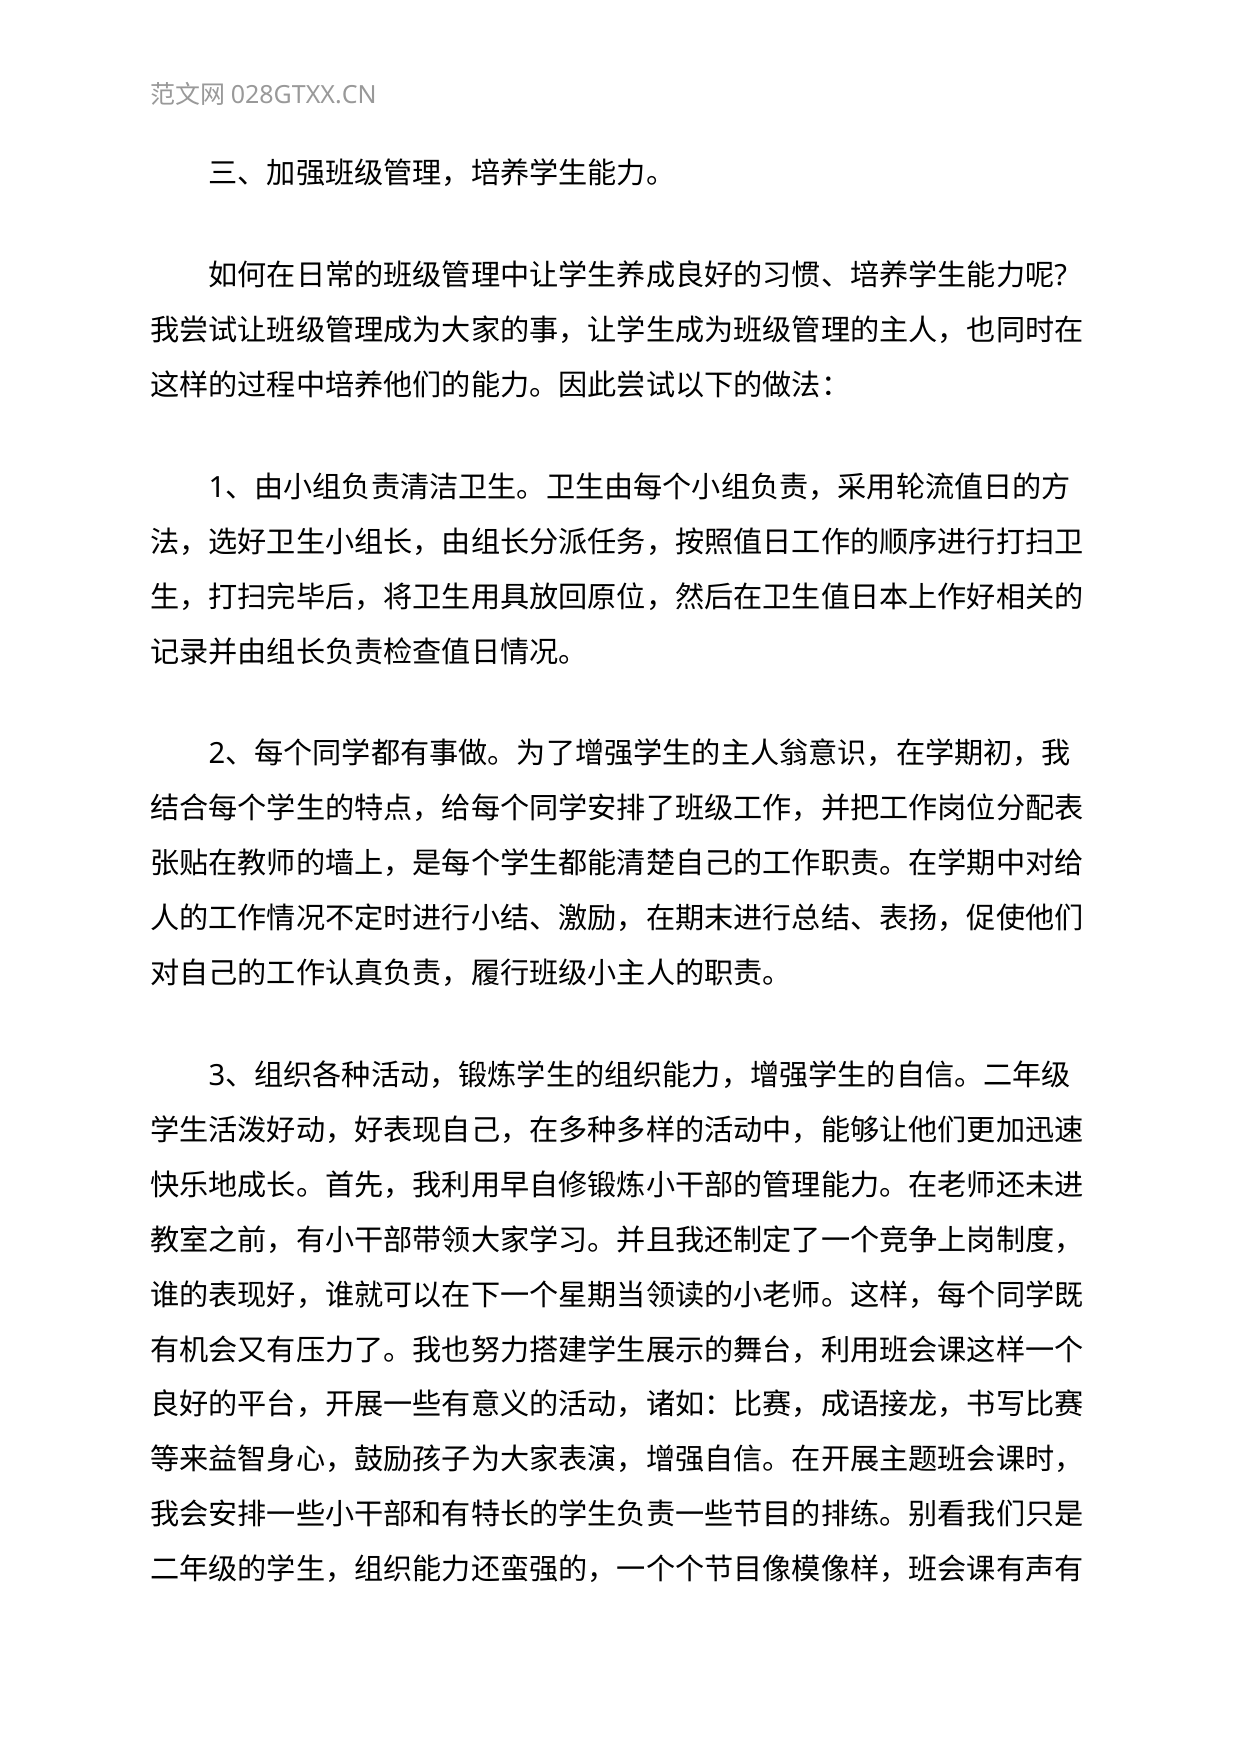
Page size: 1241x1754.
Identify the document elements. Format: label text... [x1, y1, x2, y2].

text 1、由小组负责清洁卫生。卫生由每个小组负责，采用轮流值日的方法，选好卫生小组长，由组长分派任务，按照值日工作的顺序进行打扫卫生，打扫完毕后，将卫生用具放回原位，然后在卫生值日本上作好相关的记录并由组长负责检查值日情况。 [150, 463, 1090, 671]
text 2、每个同学都有事做。为了增强学生的主人翁意识，在学期初，我结合每个学生的特点，给每个同学安排了班级工作，并把工作岗位分配表张贴在教师的墙上，是每个学生都能清楚自己的工作职责。在学期中对给人的工作情况不定时进行小结、激励，在期末进行总结、表扬，促使他们对自己的工作认真负责，履行班级小主人的职责。 [150, 730, 1090, 992]
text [150, 1051, 1090, 1588]
text 三、加强班级管理，培养学生能力。 [150, 150, 1090, 192]
text 如何在日常的班级管理中让学生养成良好的习惯、培养学生能力呢?我尝试让班级管理成为大家的事，让学生成为班级管理的主人，也同时在这样的过程中培养他们的能力。因此尝试以下的做法： [150, 252, 1090, 404]
